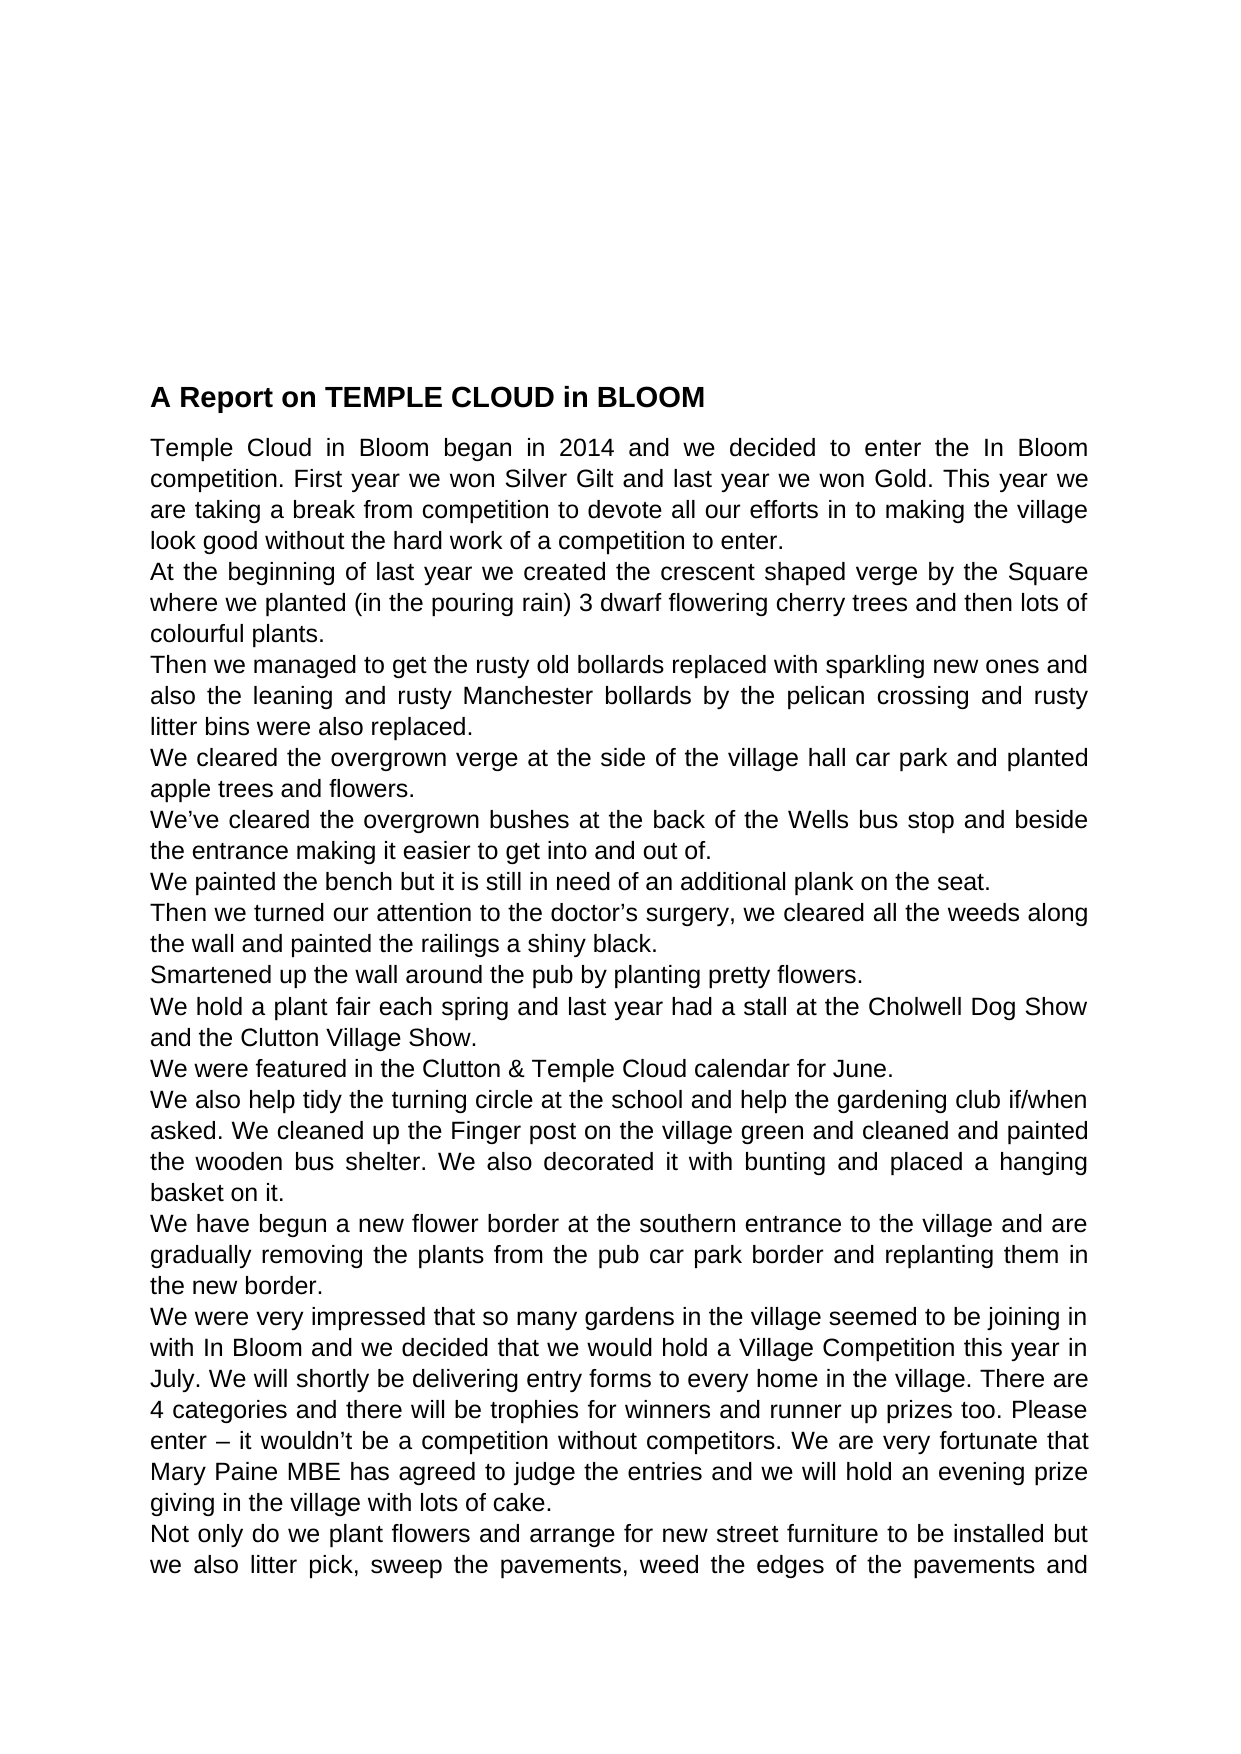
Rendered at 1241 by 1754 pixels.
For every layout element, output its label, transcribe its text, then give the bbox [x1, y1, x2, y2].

text Temple Cloud in Bloom began in 2014 and we decided to enter the In Bloom competition. First year we won Silver Gilt and last year we won Gold. This year we are taking a break from competition to devote all our efforts in to making the village look good without the hard work of a competition to enter. [150, 433, 1090, 555]
text A Report on TEMPLE CLOUD in BLOOM [150, 380, 1090, 413]
text We cleared the overgrown verge at the side of the village hall car park and planted apple trees and flowers. [150, 743, 1090, 803]
text We painted the bench but it is still in need of an additional plank on the seat. [150, 867, 1090, 896]
text Then we turned our attention to the doctor’s surgery, we cleared all the weeds along the wall and painted the railings a shiny black. [150, 898, 1090, 958]
text Then we managed to get the rusty old bollards replaced with sparkling new ones and also the leaning and rusty Manchester bollards by the pelican crossing and rusty litter bins were also replaced. [150, 650, 1090, 741]
text We were very impressed that so many gardens in the village seemed to be joining in with In Bloom and we decided that we would hold a Village Competition this year in July. We will shortly be delivering entry forms to every home in the village. There are 4 categories and there will be trophies for winners and runner up prizes too. Please enter – it wouldn’t be a competition without competitors. We are very fortunate that Mary Paine MBE has agreed to judge the entries and we will hold an evening prize giving in the village with lots of cake. [150, 1302, 1090, 1517]
text We hold a plant fair each spring and last year had a stall at the Cholwell Dog Show and the Clutton Village Show. [150, 992, 1090, 1051]
text We were featured in the Clutton & Temple Cloud calendar for June. [150, 1054, 1090, 1082]
text We also help tidy the turning circle at the school and help the gardening club if/when asked. We cleaned up the Finger post on the village green and cleaned and painted the wooden bus shelter. We also decorated it with bunting and placed a hanging basket on it. [150, 1085, 1090, 1207]
text We’ve cleared the overgrown bushes at the back of the Wells bus stop and beside the entrance making it easier to get into and out of. [150, 805, 1090, 865]
text Smartened up the wall around the pub by planting pretty flowers. [150, 961, 1090, 989]
text We have begun a new flower border at the southern entrance to the village and are gradually removing the plants from the pub car park border and replanting them in the new border. [150, 1209, 1090, 1300]
text At the beginning of last year we created the crescent shaped verge by the Square where we planted (in the pouring rain) 3 dwarf flowering cherry trees and then lots of colourful plants. [150, 557, 1090, 648]
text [150, 1519, 1090, 1579]
